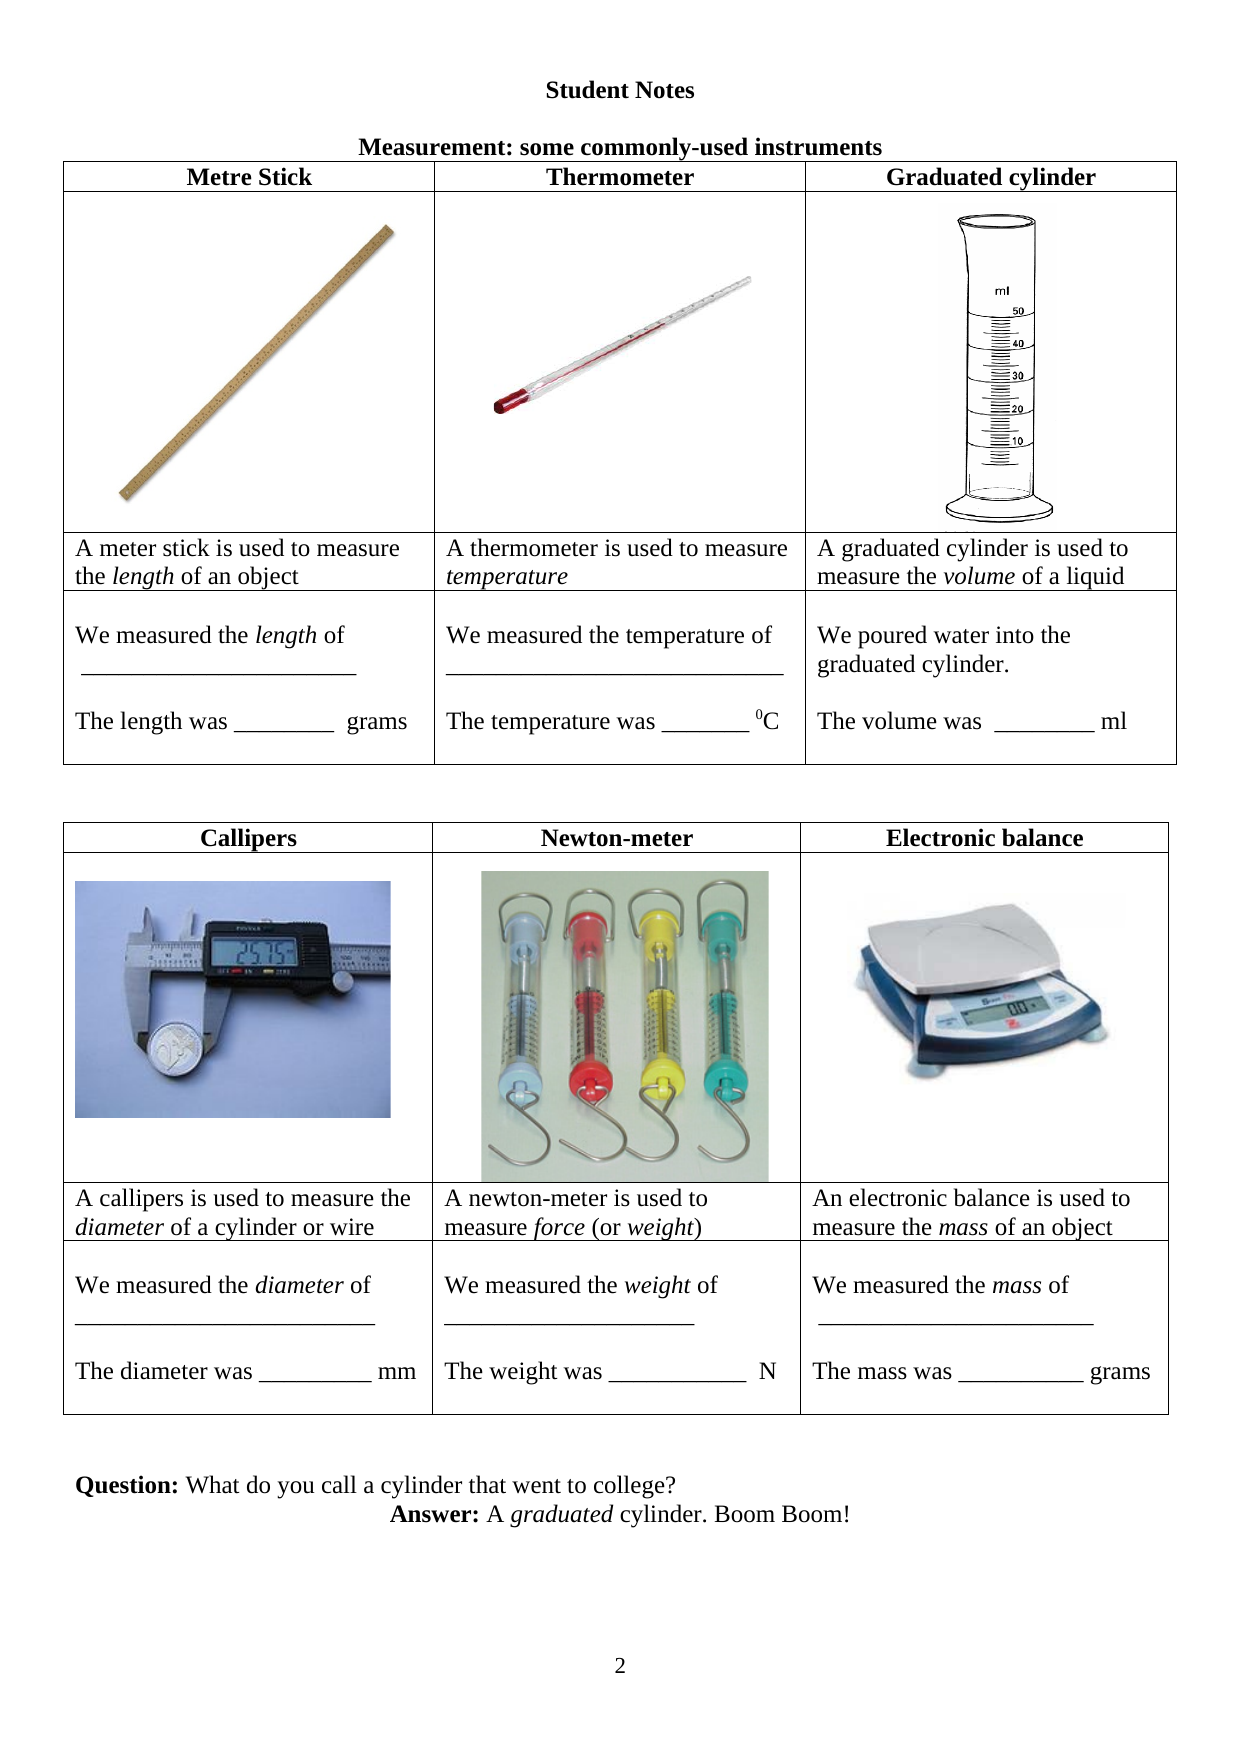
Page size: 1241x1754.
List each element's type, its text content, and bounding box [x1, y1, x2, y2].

table_header Metre Stick [64, 162, 434, 191]
table_cell [433, 853, 800, 1182]
table_header Newton-meter [433, 823, 800, 852]
text Measurement: some commonly-used instruments [75, 132, 1165, 161]
table_cell We poured water into the graduated cylinder. The volume was ________ ml [806, 591, 1176, 764]
table_cell We measured the length of ______________________ The length was ________ grams [64, 591, 434, 764]
table_cell We measured the diameter of ________________________ The diameter was _________ mm [64, 1241, 432, 1414]
table_cell A thermometer is used to measure temperature [435, 533, 805, 590]
picture [493, 276, 752, 414]
table_header Callipers [64, 823, 432, 852]
text Student Notes [75, 75, 1165, 104]
table_cell A meter stick is used to measure the length of an object [64, 533, 434, 590]
table_cell A graduated cylinder is used to measure the volume of a liquid [806, 533, 1176, 590]
table_cell [64, 192, 434, 532]
table_cell We measured the temperature of ___________________________ The temperature was _______ 0C [435, 591, 805, 764]
table_header Graduated cylinder [806, 162, 1176, 191]
table_cell We measured the weight of ____________________ The weight was ___________ N [433, 1241, 800, 1414]
picture [75, 881, 391, 1118]
text Answer: A graduated cylinder. Boom Boom! [75, 1499, 1165, 1528]
picture [830, 893, 1127, 1091]
table_cell [435, 192, 805, 532]
table_header Thermometer [435, 162, 805, 191]
table_cell We measured the mass of ______________________ The mass was __________ grams [801, 1241, 1168, 1414]
table_header Electronic balance [801, 823, 1168, 852]
table_cell A newton-meter is used to measure force (or weight) [433, 1183, 800, 1240]
table_cell An electronic balance is used to measure the mass of an object [801, 1183, 1168, 1240]
table_cell [64, 853, 432, 1182]
picture [481, 871, 769, 1182]
picture [111, 216, 402, 508]
text Question: What do you call a cylinder that went to college? [75, 1470, 1165, 1499]
table_cell [806, 192, 1176, 532]
table_cell [801, 853, 1168, 1182]
table_cell A callipers is used to measure the diameter of a cylinder or wire [64, 1183, 432, 1240]
